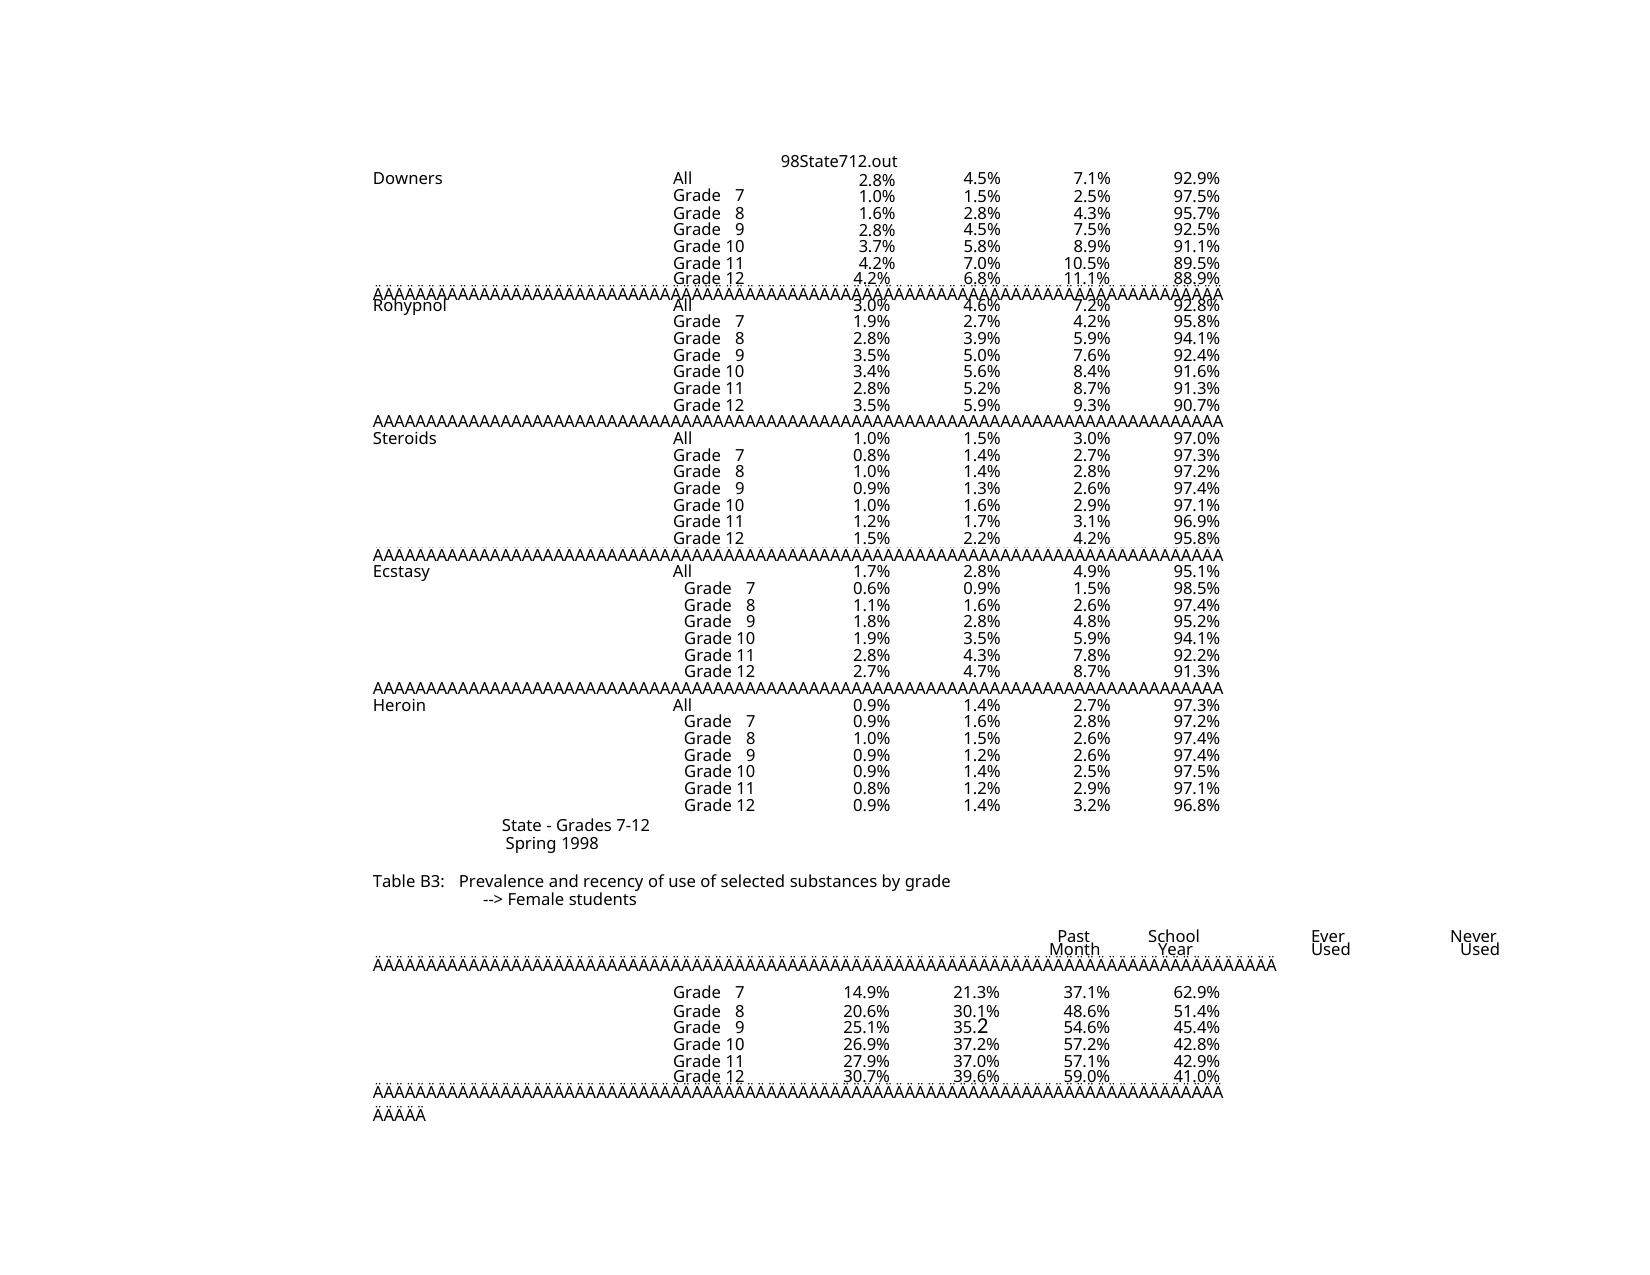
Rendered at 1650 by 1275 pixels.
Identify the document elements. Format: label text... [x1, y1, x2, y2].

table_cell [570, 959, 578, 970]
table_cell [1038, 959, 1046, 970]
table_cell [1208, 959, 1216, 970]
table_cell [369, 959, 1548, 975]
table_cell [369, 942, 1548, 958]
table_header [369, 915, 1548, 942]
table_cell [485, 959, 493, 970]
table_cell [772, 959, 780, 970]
text Table B3: Prevalence and recency of use of selected substances by grade [373, 869, 1417, 892]
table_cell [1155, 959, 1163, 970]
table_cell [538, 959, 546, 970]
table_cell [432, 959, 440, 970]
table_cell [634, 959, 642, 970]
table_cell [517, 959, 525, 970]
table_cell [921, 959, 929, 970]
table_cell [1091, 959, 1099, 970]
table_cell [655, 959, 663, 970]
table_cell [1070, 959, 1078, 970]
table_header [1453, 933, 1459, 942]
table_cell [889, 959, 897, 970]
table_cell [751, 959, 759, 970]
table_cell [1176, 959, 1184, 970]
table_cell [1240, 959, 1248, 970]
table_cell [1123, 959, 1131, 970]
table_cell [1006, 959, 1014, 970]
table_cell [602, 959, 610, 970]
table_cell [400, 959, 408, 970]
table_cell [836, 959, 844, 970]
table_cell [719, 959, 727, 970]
text --> Female students [483, 892, 1417, 908]
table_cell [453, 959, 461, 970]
text State - Grades 7-12 [235, 813, 916, 836]
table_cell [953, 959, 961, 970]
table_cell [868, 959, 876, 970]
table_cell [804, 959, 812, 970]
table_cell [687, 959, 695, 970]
text Spring 1998 [235, 836, 868, 853]
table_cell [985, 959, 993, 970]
